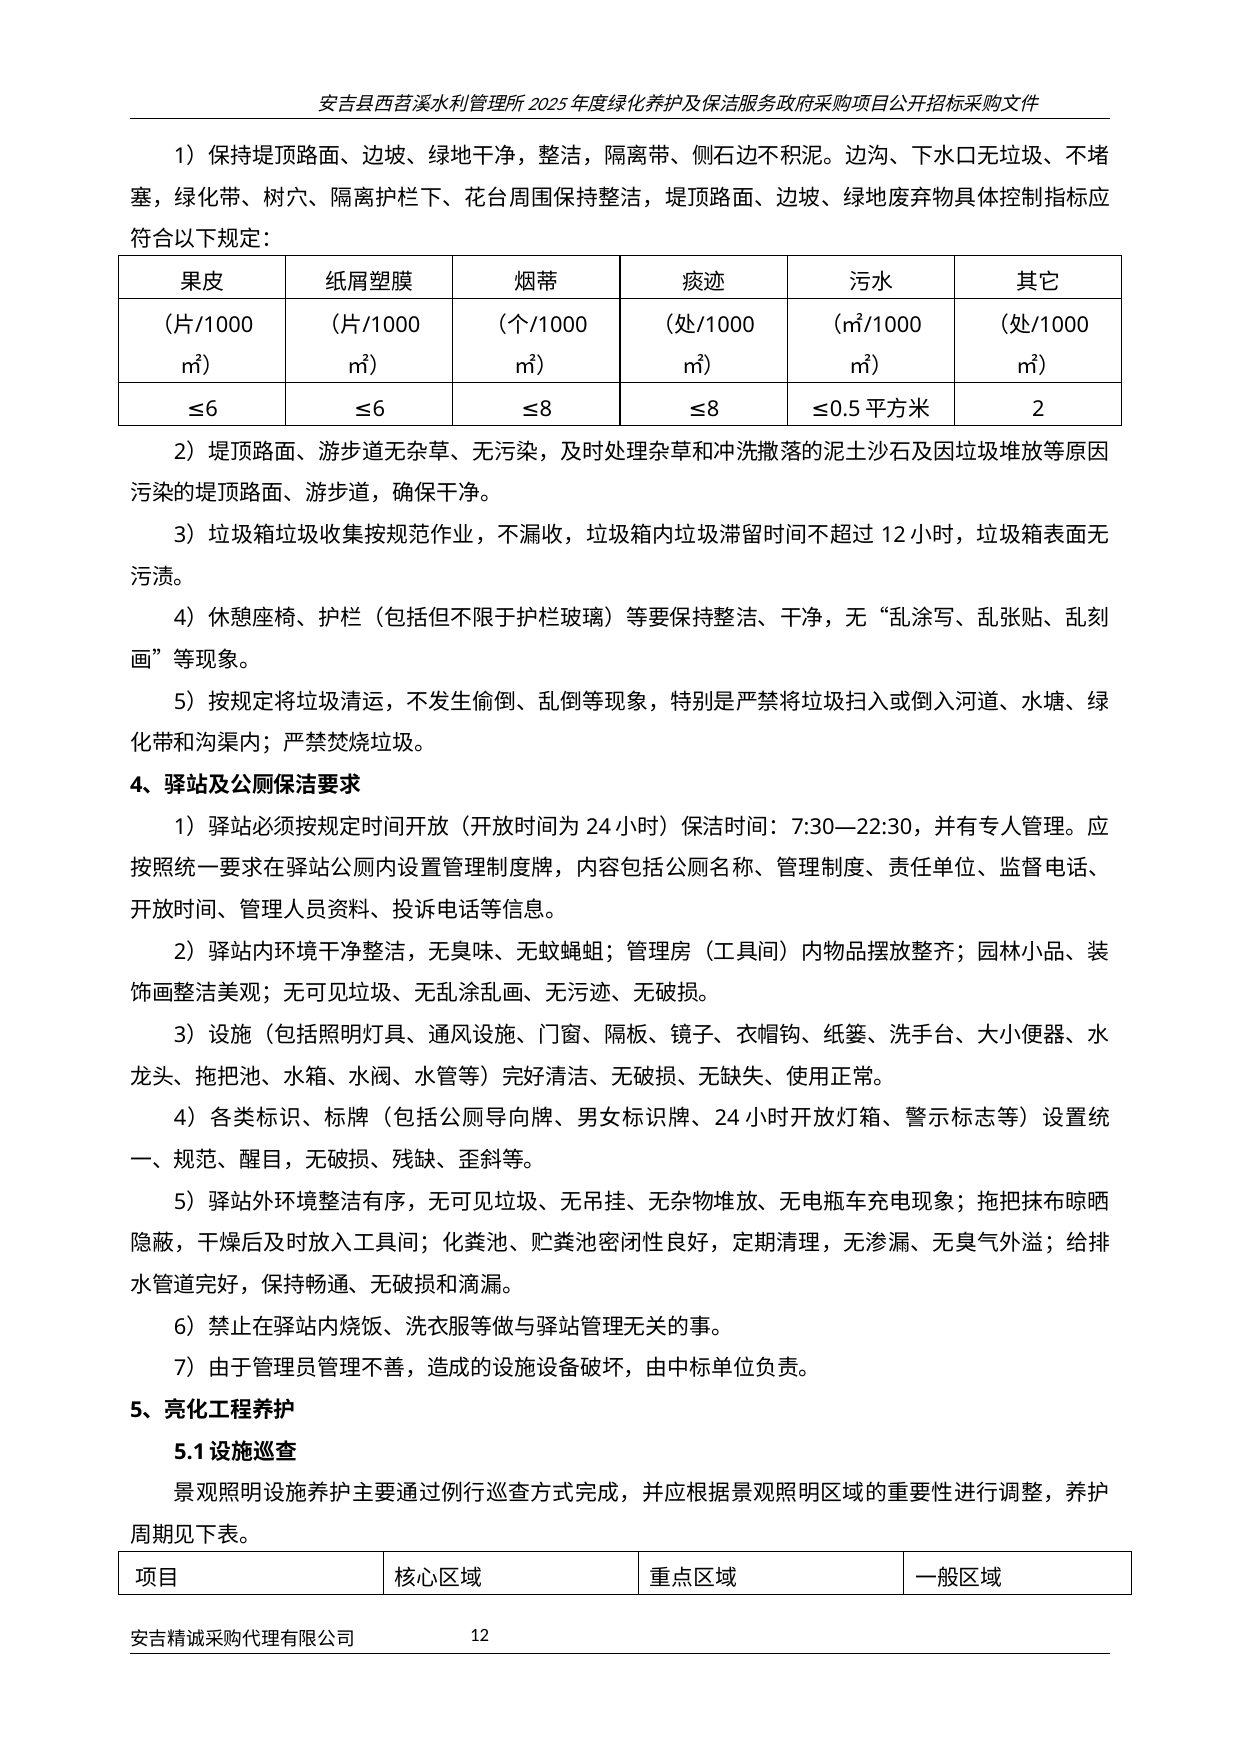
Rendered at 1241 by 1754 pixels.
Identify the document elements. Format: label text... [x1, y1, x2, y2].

table_cell ≤6 [119, 383, 285, 425]
table_cell ≤8 [621, 383, 787, 425]
text 5）按规定将垃圾清运，不发生偷倒、乱倒等现象，特别是严禁将垃圾扫入或倒入河道、水塘、绿化带和沟渠内；严禁焚烧垃圾。 [130, 676, 1110, 759]
table_header 污水 [788, 256, 954, 298]
table_header 项目 [119, 1552, 383, 1593]
text 7）由于管理员管理不善，造成的设施设备破坏，由中标单位负责。 [130, 1342, 1110, 1384]
text 景观照明设施养护主要通过例行巡查方式完成，并应根据景观照明区域的重要性进行调整，养护周期见下表。 [130, 1467, 1110, 1551]
table_header 一般区域 [904, 1552, 1131, 1593]
table_cell （处/1000㎡） [621, 299, 787, 382]
table_cell （片/1000㎡） [119, 299, 285, 382]
text 4）休憩座椅、护栏（包括但不限于护栏玻璃）等要保持整洁、干净，无“乱涂写、乱张贴、乱刻画”等现象。 [130, 592, 1110, 676]
table_cell （处/1000㎡） [955, 299, 1121, 382]
table_cell 2 [955, 383, 1121, 425]
table_cell （个/1000㎡） [453, 299, 619, 382]
text 1）保持堤顶路面、边坡、绿地干净，整洁，隔离带、侧石边不积泥。边沟、下水口无垃圾、不堵塞，绿化带、树穴、隔离护栏下、花台周围保持整洁，堤顶路面、边坡、绿地废弃物具体控制指标应符合以下规定： [130, 130, 1110, 255]
table_cell ≤0.5平方米 [788, 383, 954, 425]
text 5.1设施巡查 [130, 1426, 1110, 1467]
text 5）驿站外环境整洁有序，无可见垃圾、无吊挂、无杂物堆放、无电瓶车充电现象；拖把抹布晾晒隐蔽，干燥后及时放入工具间；化粪池、贮粪池密闭性良好，定期清理，无渗漏、无臭气外溢；给排水管道完好，保持畅通、无破损和滴漏。 [130, 1176, 1110, 1301]
table_header 核心区域 [384, 1552, 638, 1593]
table_header 其它 [955, 256, 1121, 298]
table_header 重点区域 [639, 1552, 903, 1593]
text 3）设施（包括照明灯具、通风设施、门窗、隔板、镜子、衣帽钩、纸篓、洗手台、大小便器、水龙头、拖把池、水箱、水阀、水管等）完好清洁、无破损、无缺失、使用正常。 [130, 1009, 1110, 1092]
text 4、驿站及公厕保洁要求 [130, 759, 1110, 801]
text 5、亮化工程养护 [130, 1384, 1110, 1426]
text 6）禁止在驿站内烧饭、洗衣服等做与驿站管理无关的事。 [130, 1301, 1110, 1342]
table_header 果皮 [119, 256, 285, 298]
text 1）驿站必须按规定时间开放（开放时间为24小时）保洁时间：7:30—22:30，并有专人管理。应按照统一要求在驿站公厕内设置管理制度牌，内容包括公厕名称、管理制度、责任单位、监督电话、开放时间、管理人员资料、投诉电话等信息。 [130, 801, 1110, 926]
table_cell ≤6 [286, 383, 452, 425]
table_header 烟蒂 [453, 256, 619, 298]
table_cell ≤8 [453, 383, 619, 425]
table_header 痰迹 [621, 256, 787, 298]
text 2）驿站内环境干净整洁，无臭味、无蚊蝇蛆；管理房（工具间）内物品摆放整齐；园林小品、装饰画整洁美观；无可见垃圾、无乱涂乱画、无污迹、无破损。 [130, 926, 1110, 1009]
text 3）垃圾箱垃圾收集按规范作业，不漏收，垃圾箱内垃圾滞留时间不超过12小时，垃圾箱表面无污渍。 [130, 509, 1110, 592]
table_header 纸屑塑膜 [286, 256, 452, 298]
text 4）各类标识、标牌（包括公厕导向牌、男女标识牌、24小时开放灯箱、警示标志等）设置统一、规范、醒目，无破损、残缺、歪斜等。 [130, 1092, 1110, 1176]
text 2）堤顶路面、游步道无杂草、无污染，及时处理杂草和冲洗撒落的泥土沙石及因垃圾堆放等原因污染的堤顶路面、游步道，确保干净。 [130, 426, 1110, 509]
table_cell （㎡/1000㎡） [788, 299, 954, 382]
table_cell （片/1000㎡） [286, 299, 452, 382]
